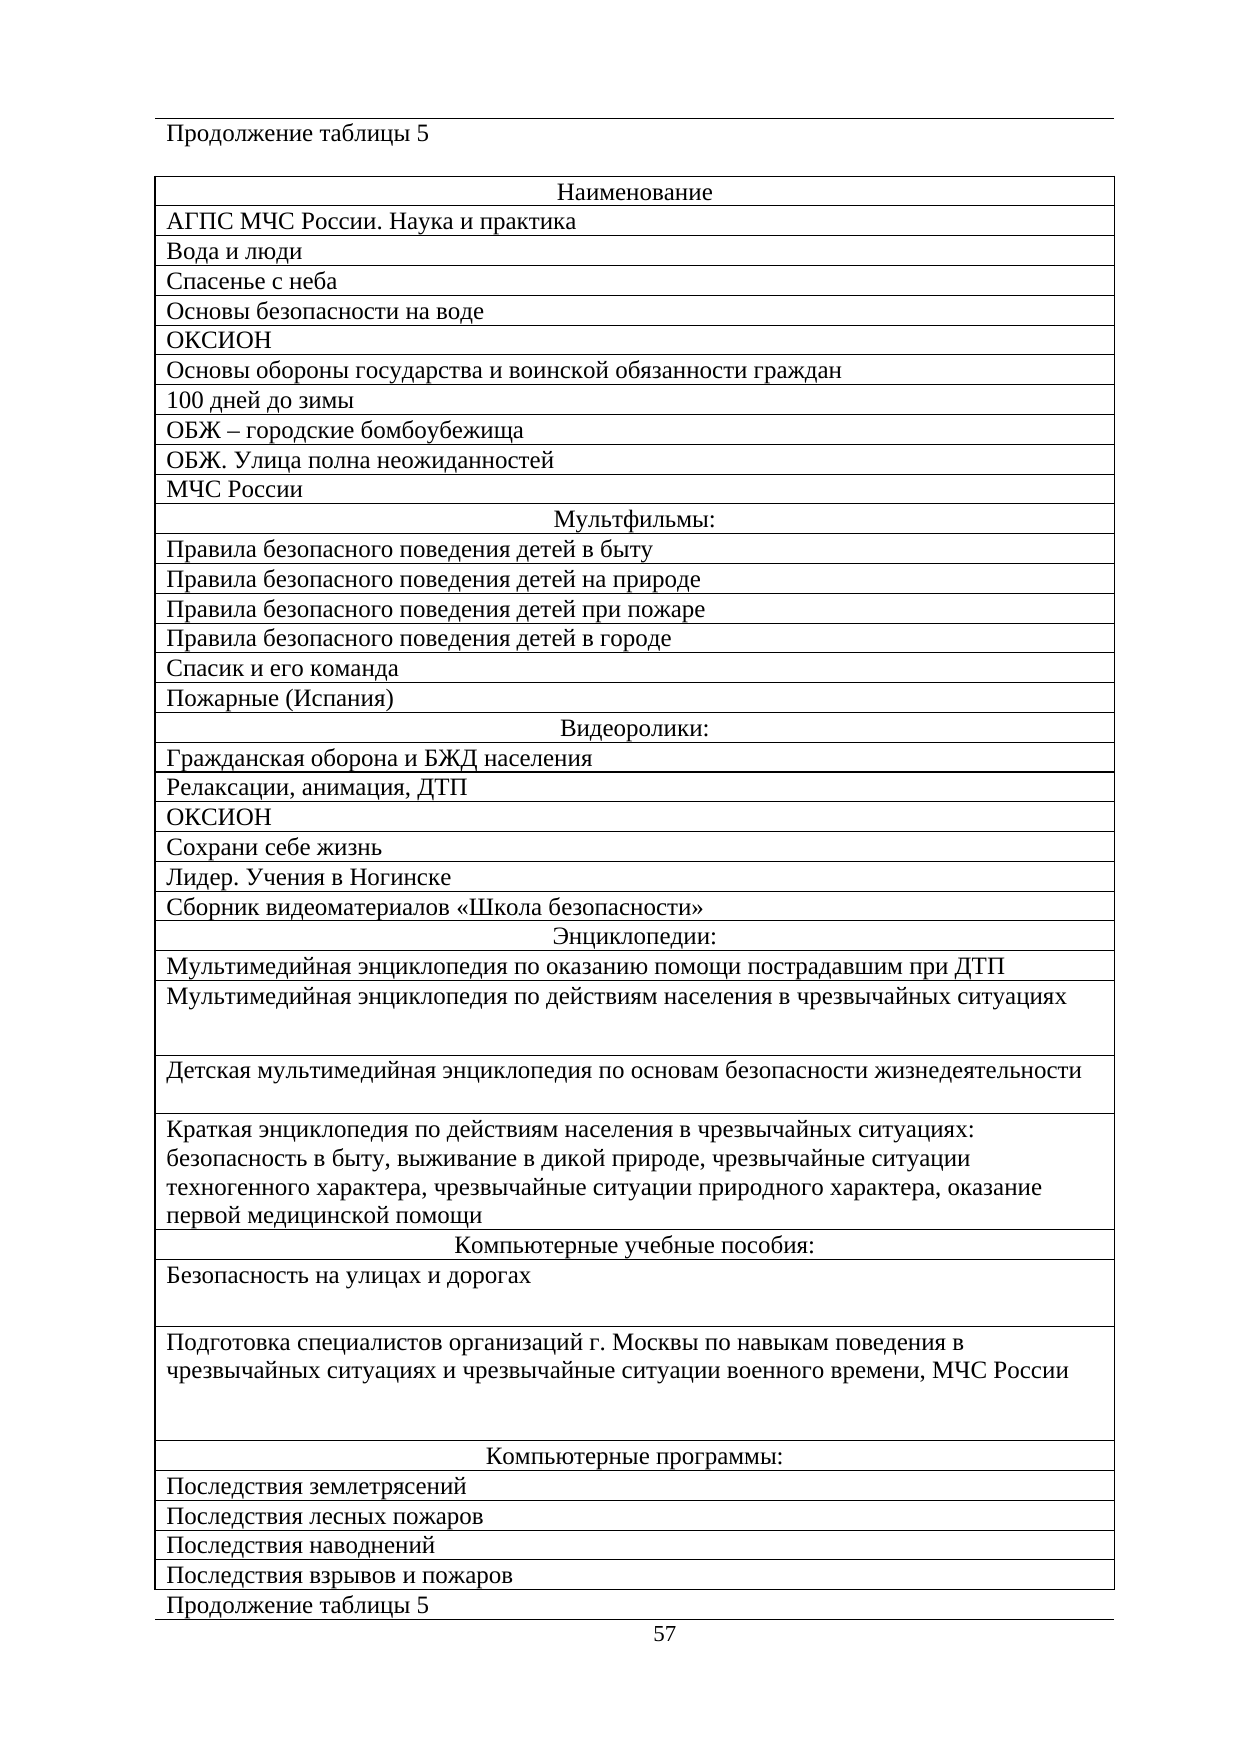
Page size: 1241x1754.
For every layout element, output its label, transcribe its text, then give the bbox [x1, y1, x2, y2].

table_cell Лидер. Учения в Ногинске [156, 862, 1114, 891]
table_cell Гражданская оборона и БЖД населения [156, 743, 1114, 771]
table_cell Последствия лесных пожаров [156, 1501, 1114, 1529]
table_cell Спасенье с неба [156, 266, 1114, 295]
table_cell Мультфильмы: [156, 504, 1114, 533]
table_cell Правила безопасного поведения детей на природе [156, 564, 1114, 593]
table_cell МЧС России [156, 475, 1114, 503]
table_cell Компьютерные программы: [156, 1441, 1114, 1470]
table_cell Сборник видеоматериалов «Школа безопасности» [156, 892, 1114, 920]
table_cell Релаксации, анимация, ДТП [156, 773, 1114, 801]
table_cell ОБЖ – городские бомбоубежища [156, 415, 1114, 444]
table_cell Правила безопасного поведения детей в быту [156, 534, 1114, 563]
table_cell Основы обороны государства и воинской обязанности граждан [156, 355, 1114, 384]
table_cell Мультимедийная энциклопедия по действиям населения в чрезвычайных ситуациях [156, 981, 1114, 1054]
table_cell Детская мультимедийная энциклопедия по основам безопасности жизнедеятельности [156, 1056, 1114, 1113]
table_cell Наименование [156, 177, 1114, 205]
table_cell Мультимедийная энциклопедия по оказанию помощи пострадавшим при ДТП [156, 951, 1114, 980]
table_cell Вода и люди [156, 236, 1114, 265]
table_cell Последствия землетрясений [156, 1471, 1114, 1500]
table_cell Безопасность на улицах и дорогах [156, 1260, 1114, 1326]
table_cell Краткая энциклопедия по действиям населения в чрезвычайных ситуациях: безопасность в быту, выживание в дикой природе, чрезвычайные ситуации техногенного характера, чрезвычайные ситуации природного характера, оказание первой медицинской помощи [156, 1114, 1114, 1229]
table_cell Сохрани себе жизнь [156, 832, 1114, 861]
table_cell Пожарные (Испания) [156, 683, 1114, 712]
table_cell 100 дней до зимы [156, 385, 1114, 414]
table_cell Правила безопасного поведения детей в городе [156, 624, 1114, 652]
table_cell Основы безопасности на воде [156, 296, 1114, 324]
table_cell Компьютерные учебные пособия: [156, 1230, 1114, 1259]
table_cell Спасик и его команда [156, 653, 1114, 682]
table_cell Продолжение таблицы 5 [155, 119, 1114, 176]
table_cell ОКСИОН [156, 802, 1114, 831]
table_cell Последствия взрывов и пожаров [156, 1560, 1114, 1589]
table_cell Видеоролики: [156, 713, 1114, 742]
table_cell ОКСИОН [156, 326, 1114, 354]
table_cell ОБЖ. Улица полна неожиданностей [156, 445, 1114, 473]
table_cell Продолжение таблицы 5 [155, 1590, 1114, 1619]
table_cell Подготовка специалистов организаций г. Москвы по навыкам поведения в чрезвычайных ситуациях и чрезвычайные ситуации военного времени, МЧС России [156, 1327, 1114, 1440]
table_cell Последствия наводнений [156, 1531, 1114, 1559]
table_cell АГПС МЧС России. Наука и практика [156, 206, 1114, 235]
table_cell Энциклопедии: [156, 921, 1114, 950]
table_cell Правила безопасного поведения детей при пожаре [156, 594, 1114, 622]
